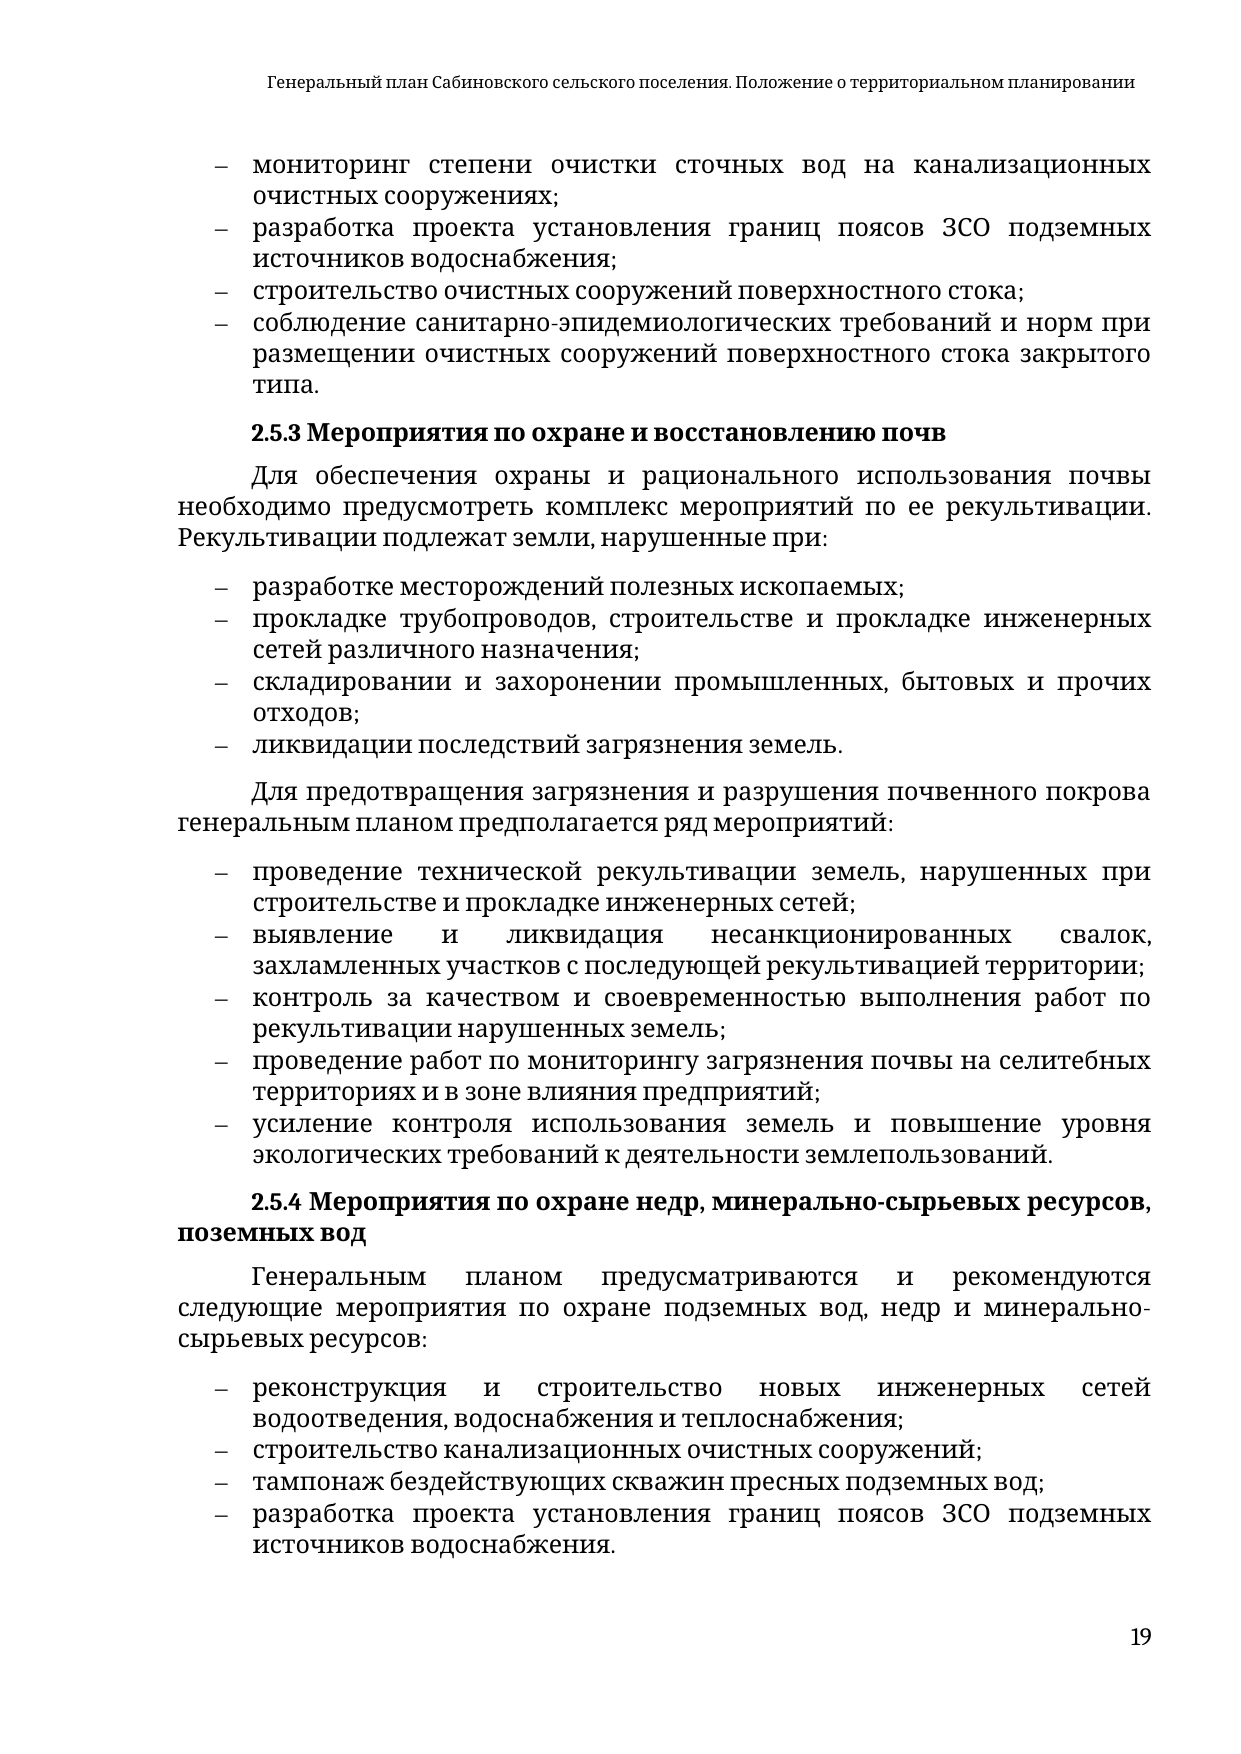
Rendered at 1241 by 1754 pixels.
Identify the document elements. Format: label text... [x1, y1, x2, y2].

list ликвидации последствий загрязнения земель. [215, 730, 1152, 759]
list контроль за качеством и своевременностью выполнения работ по рекультивации нарушенных земель; [215, 983, 1152, 1043]
subtitle 2.5.3 Мероприятия по охране и восстановлению почв [177, 419, 1152, 447]
list выявление и ликвидация несанкционированных свалок, захламленных участков с последующей рекультивацией территории; [215, 920, 1152, 981]
list строительство очистных сооружений поверхностного стока; [215, 276, 1152, 306]
subtitle 2.5.4 Мероприятия по охране недр, минерально-сырьевых ресурсов, поземных вод [177, 1188, 1152, 1248]
list реконструкция и строительство новых инженерных сетей водоотведения, водоснабжения и теплоснабжения; [215, 1373, 1152, 1433]
list мониторинг степени очистки сточных вод на канализационных очистных сооружениях; [215, 150, 1152, 211]
list складировании и захоронении промышленных, бытовых и прочих отходов; [215, 667, 1152, 727]
list разработка проекта установления границ поясов ЗСО подземных источников водоснабжения. [215, 1499, 1152, 1560]
list проведение работ по мониторингу загрязнения почвы на селитебных территориях и в зоне влияния предприятий; [215, 1046, 1152, 1106]
text Для обеспечения охраны и рационального использования почвы необходимо предусмотреть комплекс мероприятий по ее рекультивации. Рекультивации подлежат земли, нарушенные при: [177, 462, 1152, 553]
text Для предотвращения загрязнения и разрушения почвенного покрова генеральным планом предполагается ряд мероприятий: [177, 778, 1152, 838]
list тампонаж бездействующих скважин пресных подземных вод; [215, 1467, 1152, 1497]
list разработка проекта установления границ поясов ЗСО подземных источников водоснабжения; [215, 213, 1152, 274]
list проведение технической рекультивации земель, нарушенных при строительстве и прокладке инженерных сетей; [215, 857, 1152, 918]
list разработке месторождений полезных ископаемых; [215, 572, 1152, 602]
list усиление контроля использования земель и повышение уровня экологических требований к деятельности землепользований. [215, 1109, 1152, 1169]
list строительство канализационных очистных сооружений; [215, 1436, 1152, 1465]
text Генеральным планом предусматриваются и рекомендуются следующие мероприятия по охране подземных вод, недр и минерально-сырьевых ресурсов: [177, 1263, 1152, 1354]
list соблюдение санитарно-эпидемиологических требований и норм при размещении очистных сооружений поверхностного стока закрытого типа. [215, 308, 1152, 400]
list прокладке трубопроводов, строительстве и прокладке инженерных сетей различного назначения; [215, 604, 1152, 664]
